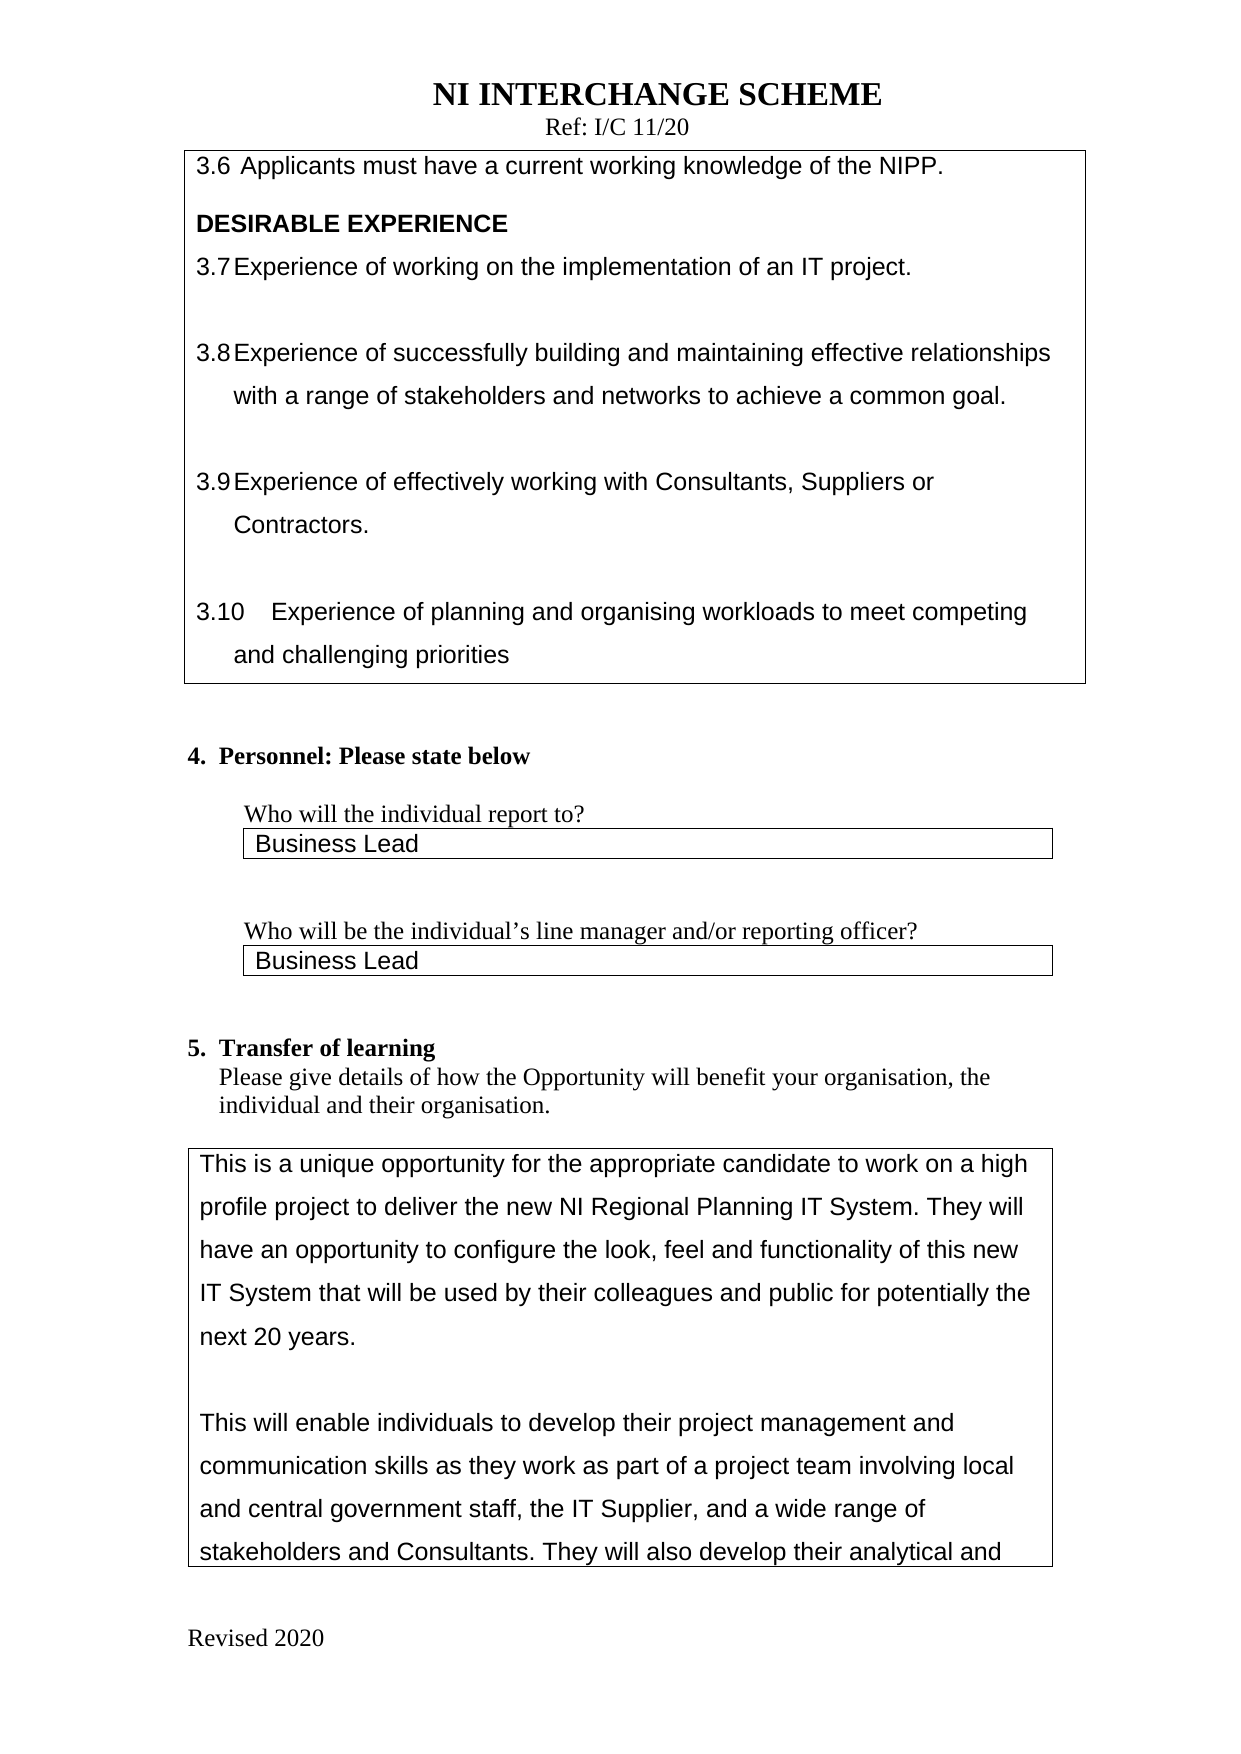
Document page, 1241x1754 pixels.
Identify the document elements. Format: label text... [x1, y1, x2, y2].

text 4. Personnel: Please state below [187, 741, 1053, 770]
text Who will the individual report to? [187, 799, 1053, 828]
table_header Business Lead [244, 829, 1052, 857]
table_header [189, 1149, 1052, 1566]
text 5. Transfer of learning [187, 1033, 1053, 1062]
text Please give details of how the Opportunity will benefit your organisation, the [187, 1062, 1053, 1091]
text Who will be the individual’s line manager and/or reporting officer? [187, 916, 1053, 945]
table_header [185, 151, 1085, 683]
table_header Business Lead [244, 946, 1052, 974]
text individual and their organisation. [187, 1091, 1053, 1119]
